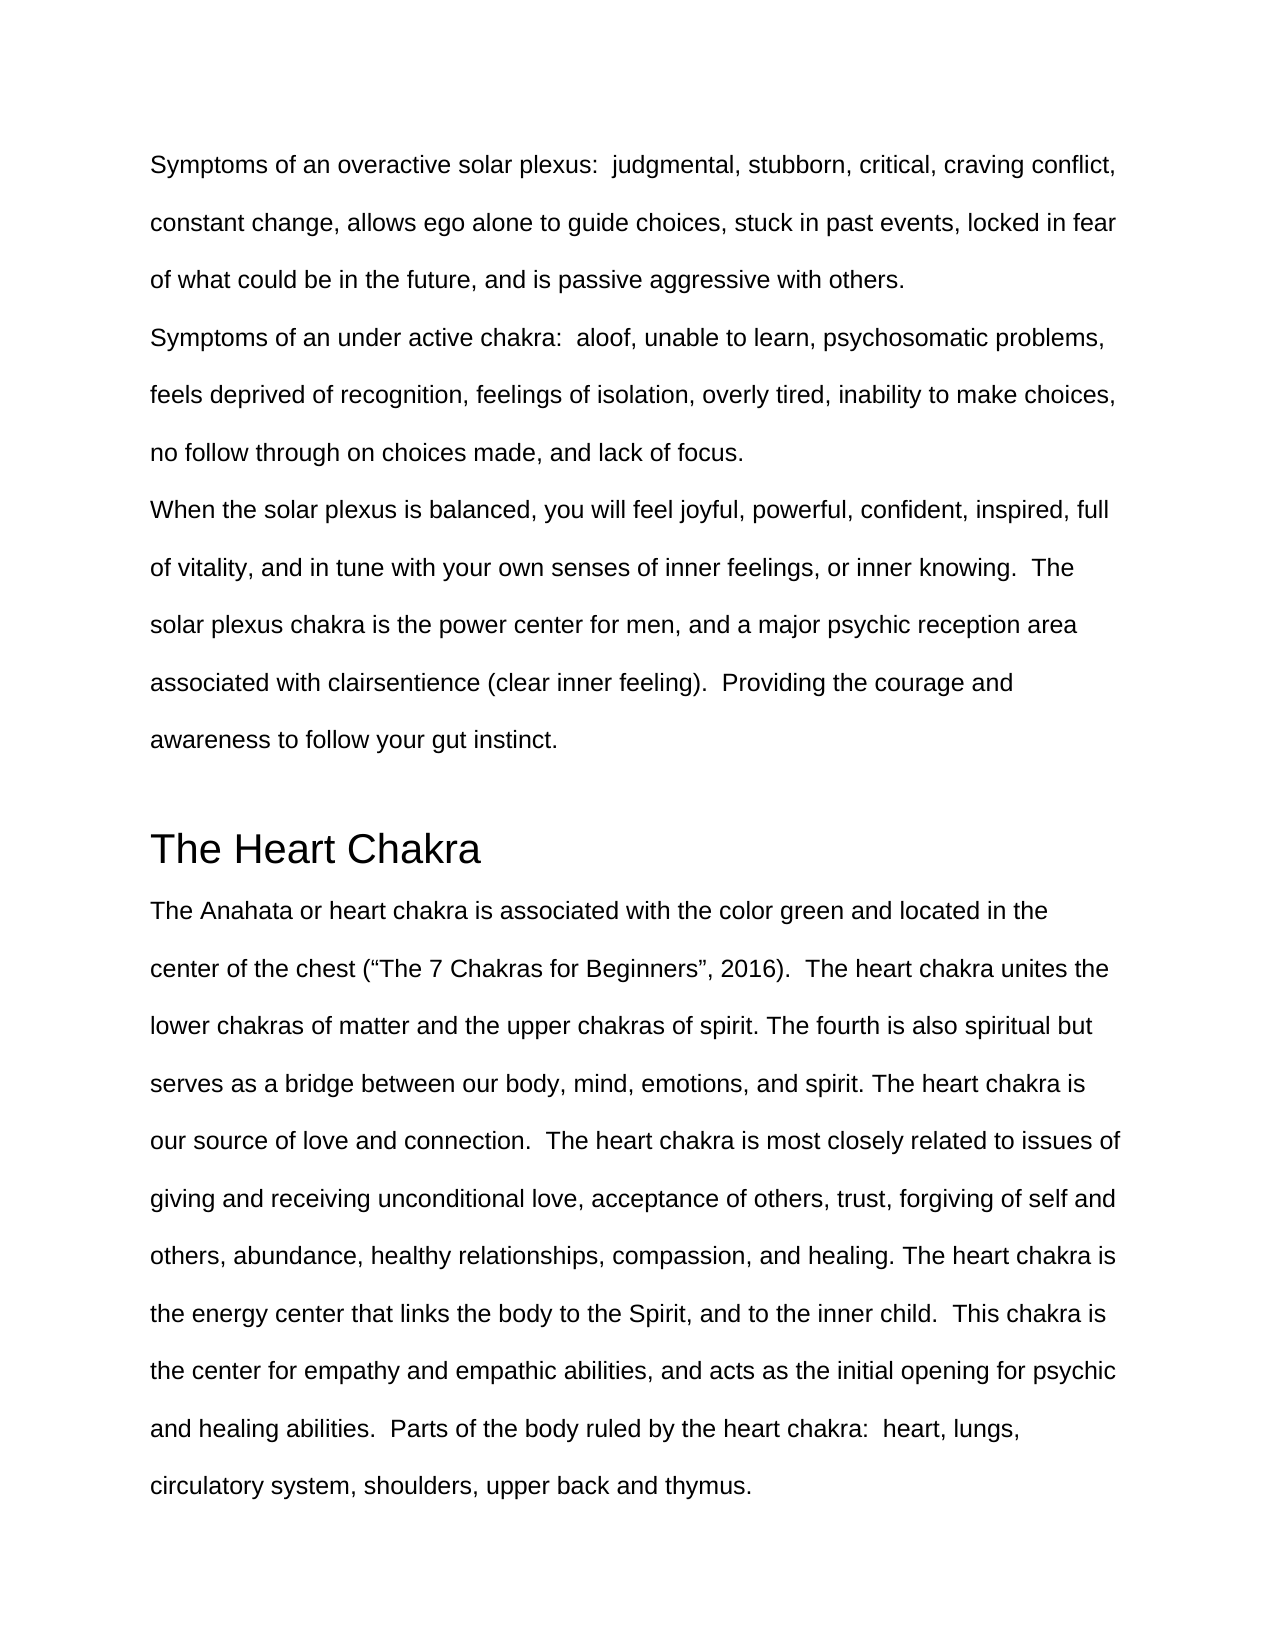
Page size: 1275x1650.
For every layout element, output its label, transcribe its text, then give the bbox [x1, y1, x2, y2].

text The Anahata or heart chakra is associated with the color green and located in the center of the chest (“The 7 Chakras for Beginners”, 2016). The heart chakra unites the lower chakras of matter and the upper chakras of spirit. The fourth is also spiritual but serves as a bridge between our body, mind, emotions, and spirit. The heart chakra is our source of love and connection. The heart chakra is most closely related to issues of giving and receiving unconditional love, acceptance of others, trust, forgiving of self and others, abundance, healthy relationships, compassion, and healing. The heart chakra is the energy center that links the body to the Spirit, and to the inner child. This chakra is the center for empathy and empathic abilities, and acts as the initial opening for psychic and healing abilities. Parts of the body ruled by the heart chakra: heart, lungs, circulatory system, shoulders, upper back and thymus. [150, 896, 1125, 1500]
text When the solar plexus is balanced, you will feel joyful, powerful, confident, inspired, full of vitality, and in tune with your own senses of inner feelings, or inner knowing. The solar plexus chakra is the power center for men, and a major psychic reception area associated with clairsentience (clear inner feeling). Providing the courage and awareness to follow your gut instinct. [150, 495, 1125, 754]
subtitle The Heart Chakra [150, 824, 1125, 872]
text Symptoms of an under active chakra: aloof, unable to learn, psychosomatic problems, feels deprived of recognition, feelings of isolation, overly tired, inability to make choices, no follow through on choices made, and lack of focus. [150, 322, 1125, 466]
text Symptoms of an overactive solar plexus: judgmental, stubborn, critical, craving conflict, constant change, allows ego alone to guide choices, stuck in past events, locked in fear of what could be in the future, and is passive aggressive with others. [150, 150, 1125, 294]
